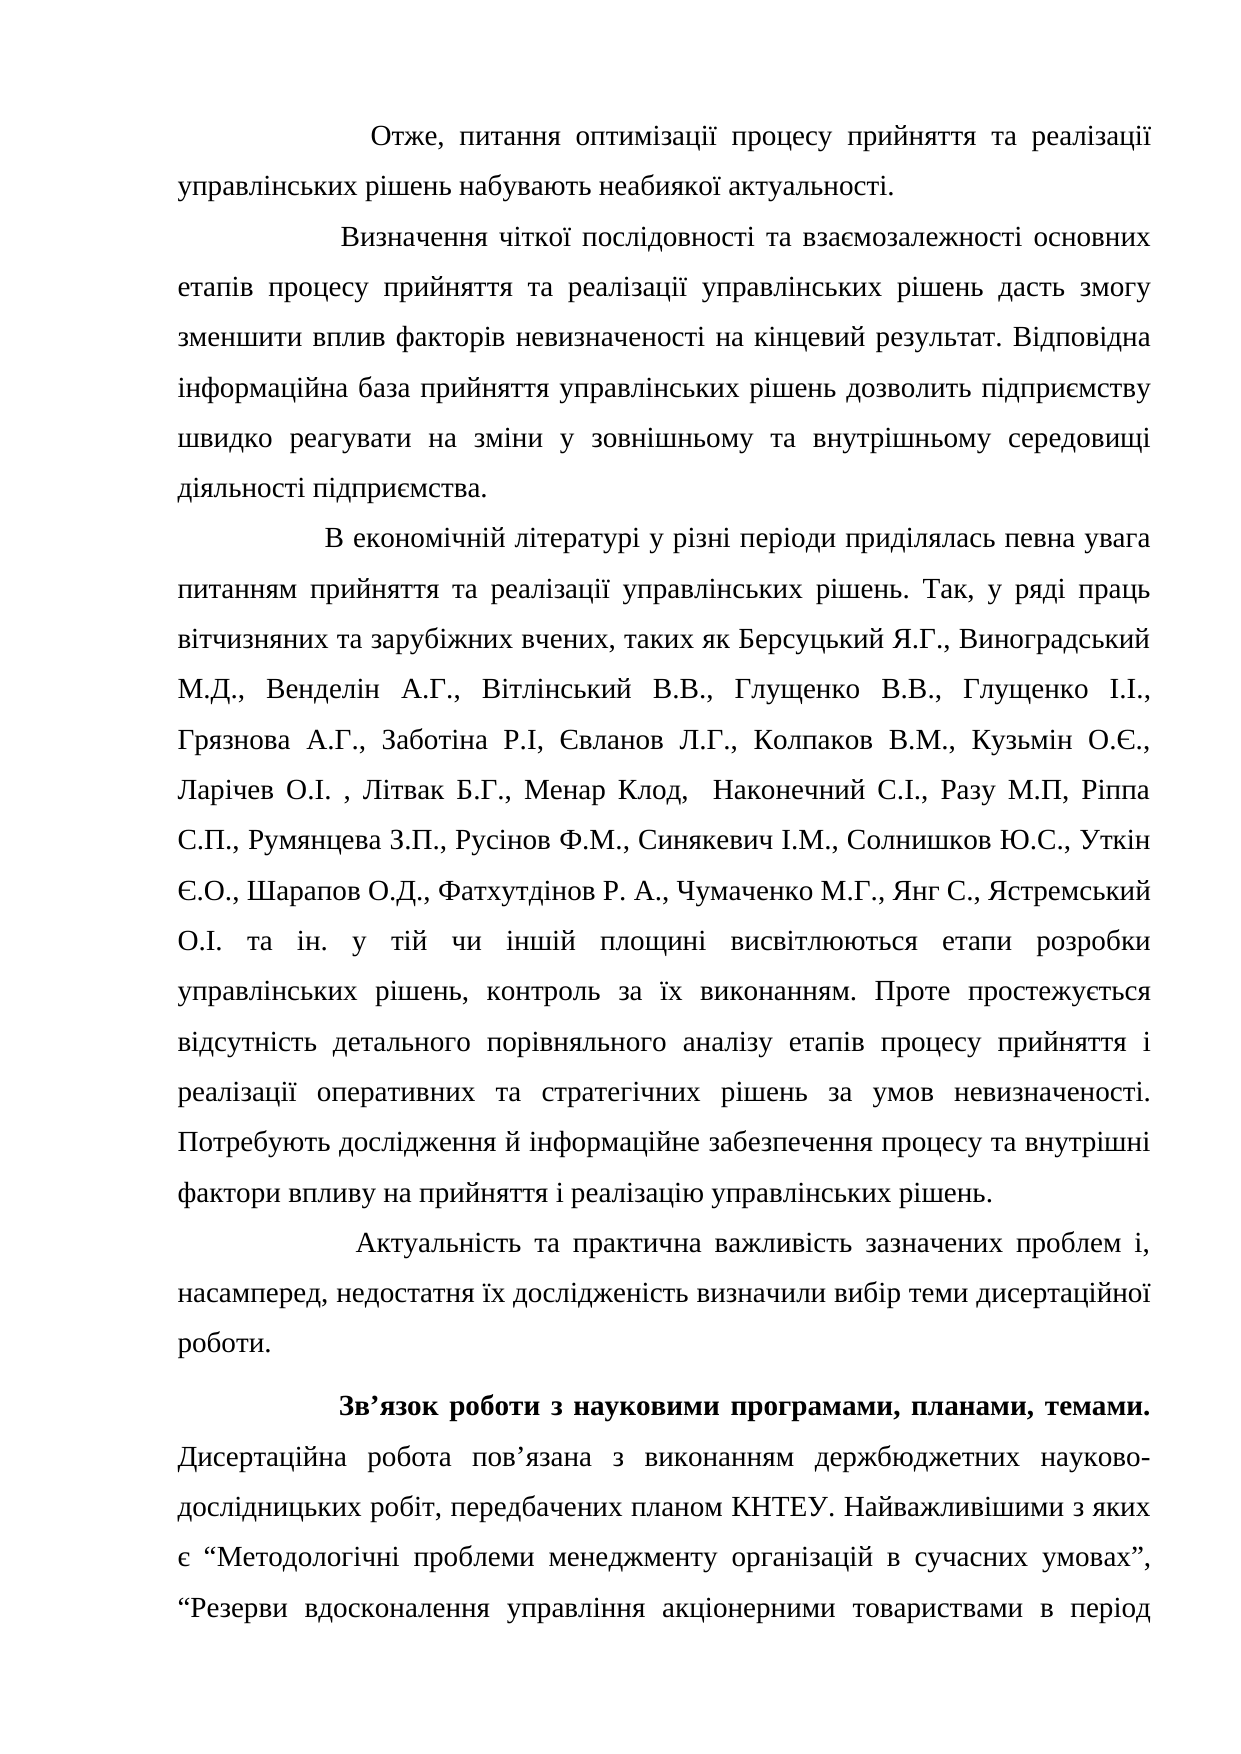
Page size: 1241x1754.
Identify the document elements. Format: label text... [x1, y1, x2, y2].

text В економічній літературі у різні періоди приділялась певна увага питанням прийняття та реалізації управлінських рішень. Так, у ряді праць вітчизняних та зарубіжних вчених, таких як Берсуцький Я.Г., Виноградський М.Д., Венделін А.Г., Вітлінський В.В., Глущенко В.В., Глущенко І.І., Грязнова А.Г., Заботіна Р.І, Євланов Л.Г., Колпаков В.М., Кузьмін О.Є., Ларічев О.І. , Літвак Б.Г., Менар Клод, Наконечний С.І., Разу М.П, Ріппа С.П., Румянцева З.П., Русінов Ф.М., Синякевич І.М., Солнишков Ю.С., Уткін Є.О., Шарапов О.Д., Фатхутдінов Р. А., Чумаченко М.Г., Янг С., Ястремський О.І. та ін. у тій чи іншій площині висвітлюються етапи розробки управлінських рішень, контроль за їх виконанням. Проте простежується відсутність детального порівняльного аналізу етапів процесу прийняття і реалізації оперативних та стратегічних рішень за умов невизначеності. Потребують дослідження й інформаційне забезпечення процесу та внутрішні фактори впливу на прийняття і реалізацію управлінських рішень. [177, 521, 1152, 1208]
text Отже, питання оптимізації процесу прийняття та реалізації управлінських рішень набувають неабиякої актуальності. [177, 118, 1152, 202]
text Актуальність та практична важливість зазначених проблем і, насамперед, недостатня їх дослідженість визначили вибір теми дисертаційної роботи. [177, 1225, 1152, 1359]
text Визначення чіткої послідовності та взаємозалежності основних етапів процесу прийняття та реалізації управлінських рішень дасть змогу зменшити вплив факторів невизначеності на кінцевий результат. Відповідна інформаційна база прийняття управлінських рішень дозволить підприємству швидко реагувати на зміни у зовнішньому та внутрішньому середовищі діяльності підприємства. [177, 219, 1152, 504]
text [177, 1388, 1152, 1623]
